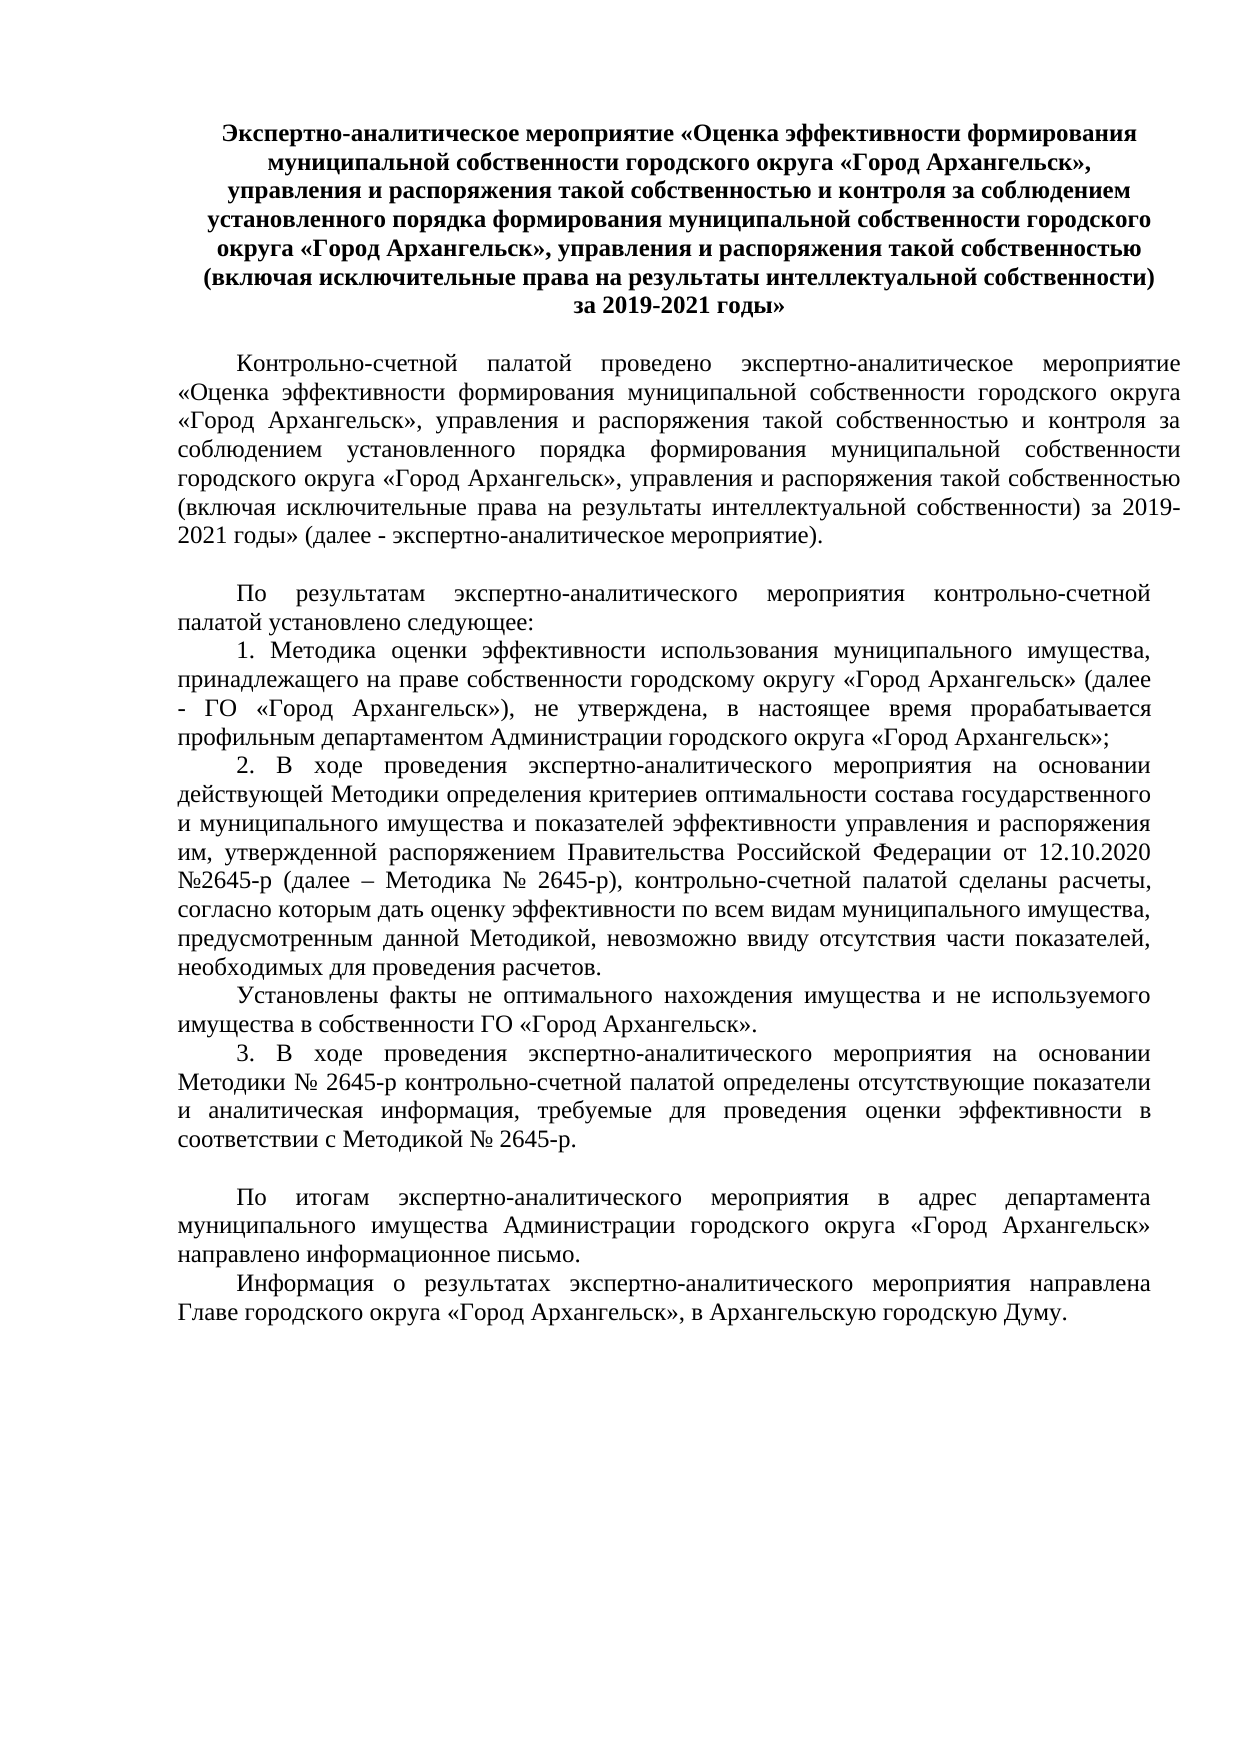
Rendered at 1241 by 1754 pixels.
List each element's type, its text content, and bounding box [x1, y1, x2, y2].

text 2. В ходе проведения экспертно-аналитического мероприятия на основании действующей Методики определения критериев оптимальности состава государственного и муниципального имущества и показателей эффективности управления и распоряжения им, утвержденной распоряжением Правительства Российской Федерации от 12.10.2020 №2645-р (далее – Методика № 2645-р), контрольно-счетной палатой сделаны расчеты, согласно которым дать оценку эффективности по всем видам муниципального имущества, предусмотренным данной Методикой, невозможно ввиду отсутствия части показателей, необходимых для проведения расчетов. [177, 751, 1152, 981]
text управления и распоряжения такой собственностью и контроля за соблюдением установленного порядка формирования муниципальной собственности городского округа «Город Архангельск», управления и распоряжения такой собственностью (включая исключительные права на результаты интеллектуальной собственности) [177, 176, 1181, 291]
text за 2019-2021 годы» [177, 291, 1181, 319]
text Установлены факты не оптимального нахождения имущества и не используемого имущества в собственности ГО «Город Архангельск». [177, 981, 1152, 1038]
text Информация о результатах экспертно-аналитического мероприятия направлена Главе городского округа «Город Архангельск», в Архангельскую городскую Думу. [177, 1268, 1152, 1326]
text Экспертно-аналитическое мероприятие «Оценка эффективности формирования муниципальной собственности городского округа «Город Архангельск», [177, 118, 1181, 176]
text Контрольно-счетной палатой проведено экспертно-аналитическое мероприятие «Оценка эффективности формирования муниципальной собственности городского округа «Город Архангельск», управления и распоряжения такой собственностью и контроля за соблюдением установленного порядка формирования муниципальной собственности городского округа «Город Архангельск», управления и распоряжения такой собственностью (включая исключительные права на результаты интеллектуальной собственности) за 2019-2021 годы» (далее - экспертно-аналитическое мероприятие). [177, 348, 1181, 549]
text 1. Методика оценки эффективности использования муниципального имущества, принадлежащего на праве собственности городскому округу «Город Архангельск» (далее - ГО «Город Архангельск»), не утверждена, в настоящее время прорабатывается профильным департаментом Администрации городского округа «Город Архангельск»; [177, 636, 1152, 751]
text 3. В ходе проведения экспертно-аналитического мероприятия на основании Методики № 2645-р контрольно-счетной палатой определены отсутствующие показатели и аналитическая информация, требуемые для проведения оценки эффективности в соответствии с Методикой № 2645-р. [177, 1038, 1152, 1153]
text По результатам экспертно-аналитического мероприятия контрольно-счетной палатой установлено следующее: [177, 578, 1152, 636]
text По итогам экспертно-аналитического мероприятия в адрес департамента муниципального имущества Администрации городского округа «Город Архангельск» направлено информационное письмо. [177, 1182, 1152, 1268]
